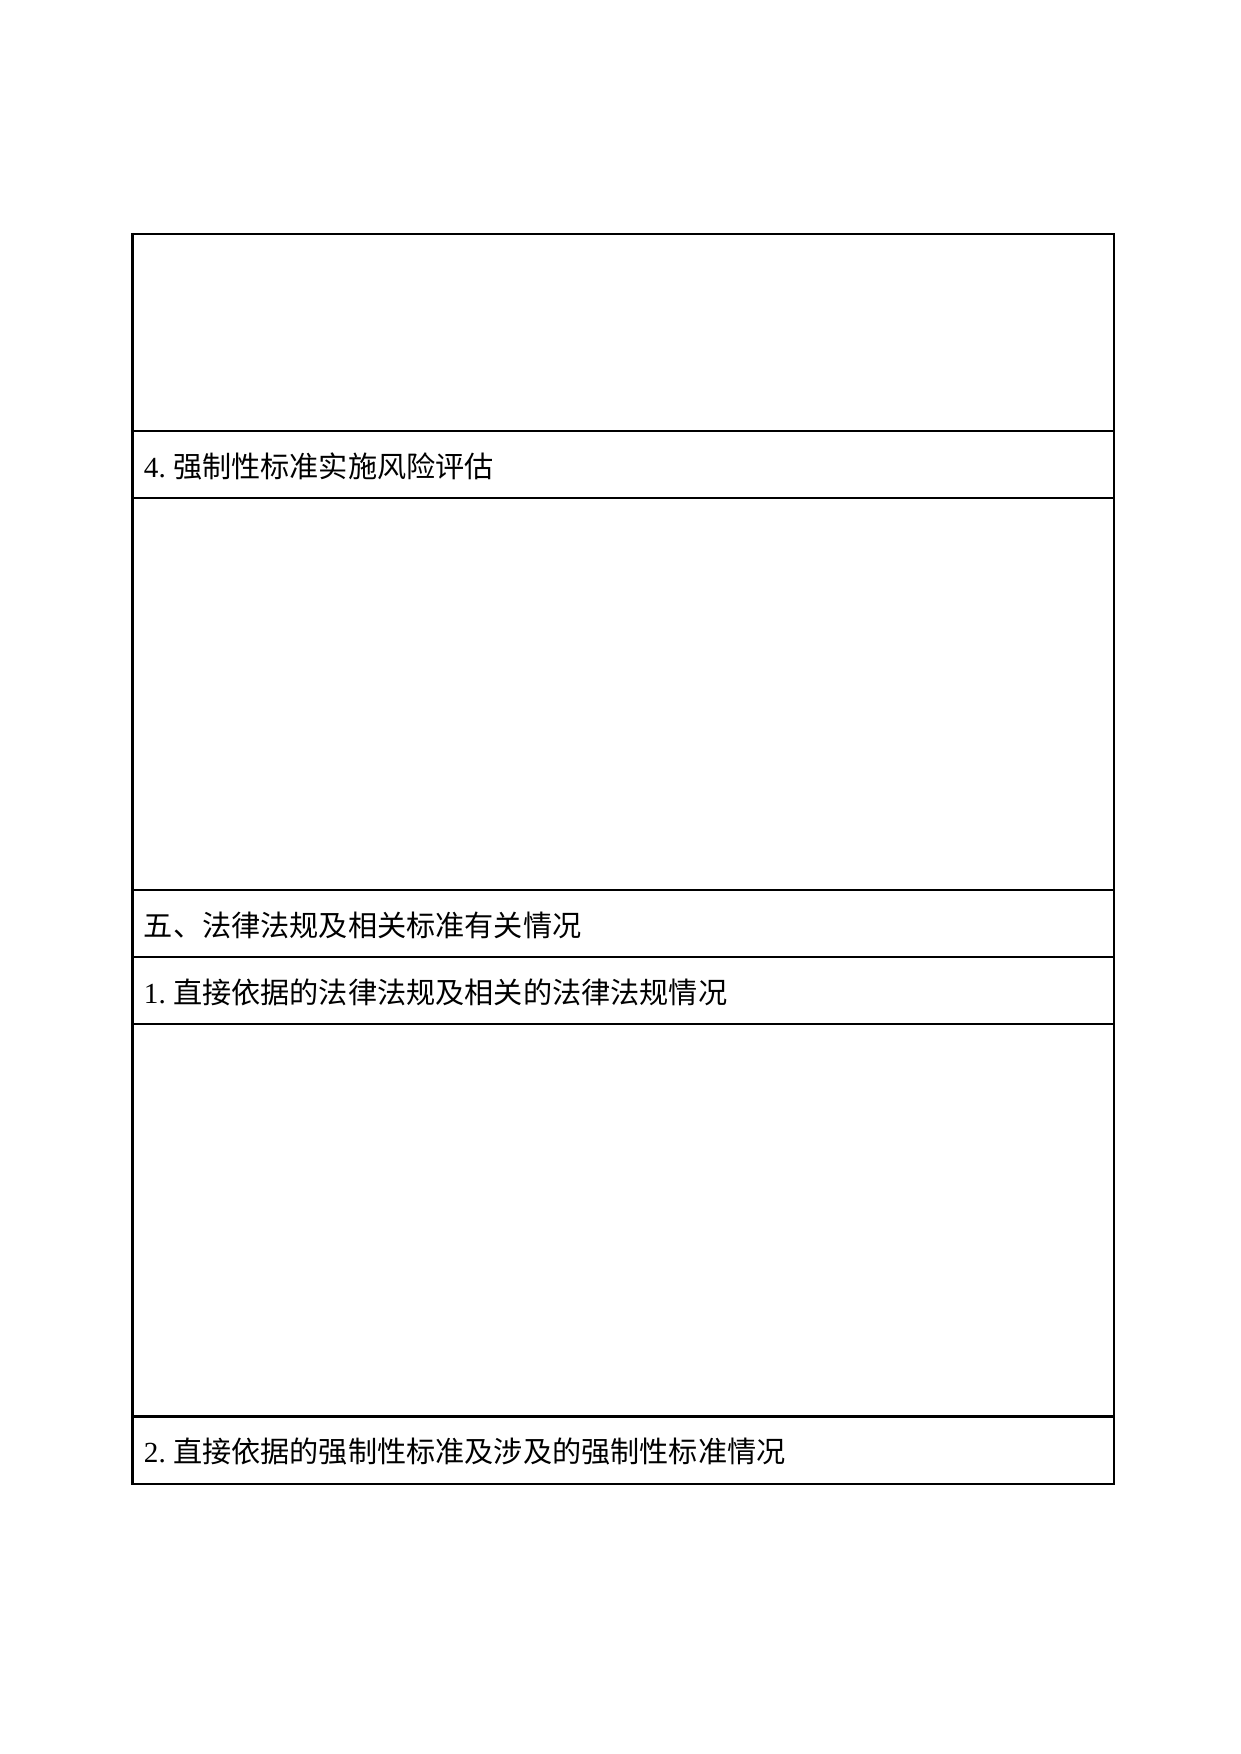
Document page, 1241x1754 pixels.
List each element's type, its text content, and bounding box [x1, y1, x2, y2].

table_cell [134, 235, 1113, 430]
table_cell 2. 直接依据的强制性标准及涉及的强制性标准情况 [134, 1418, 1113, 1482]
table_cell 4. 强制性标准实施风险评估 [134, 432, 1113, 497]
table_cell [134, 499, 1113, 889]
table_cell 1. 直接依据的法律法规及相关的法律法规情况 [134, 958, 1113, 1023]
table_cell 五、法律法规及相关标准有关情况 [134, 891, 1113, 956]
table_cell [134, 1025, 1113, 1415]
